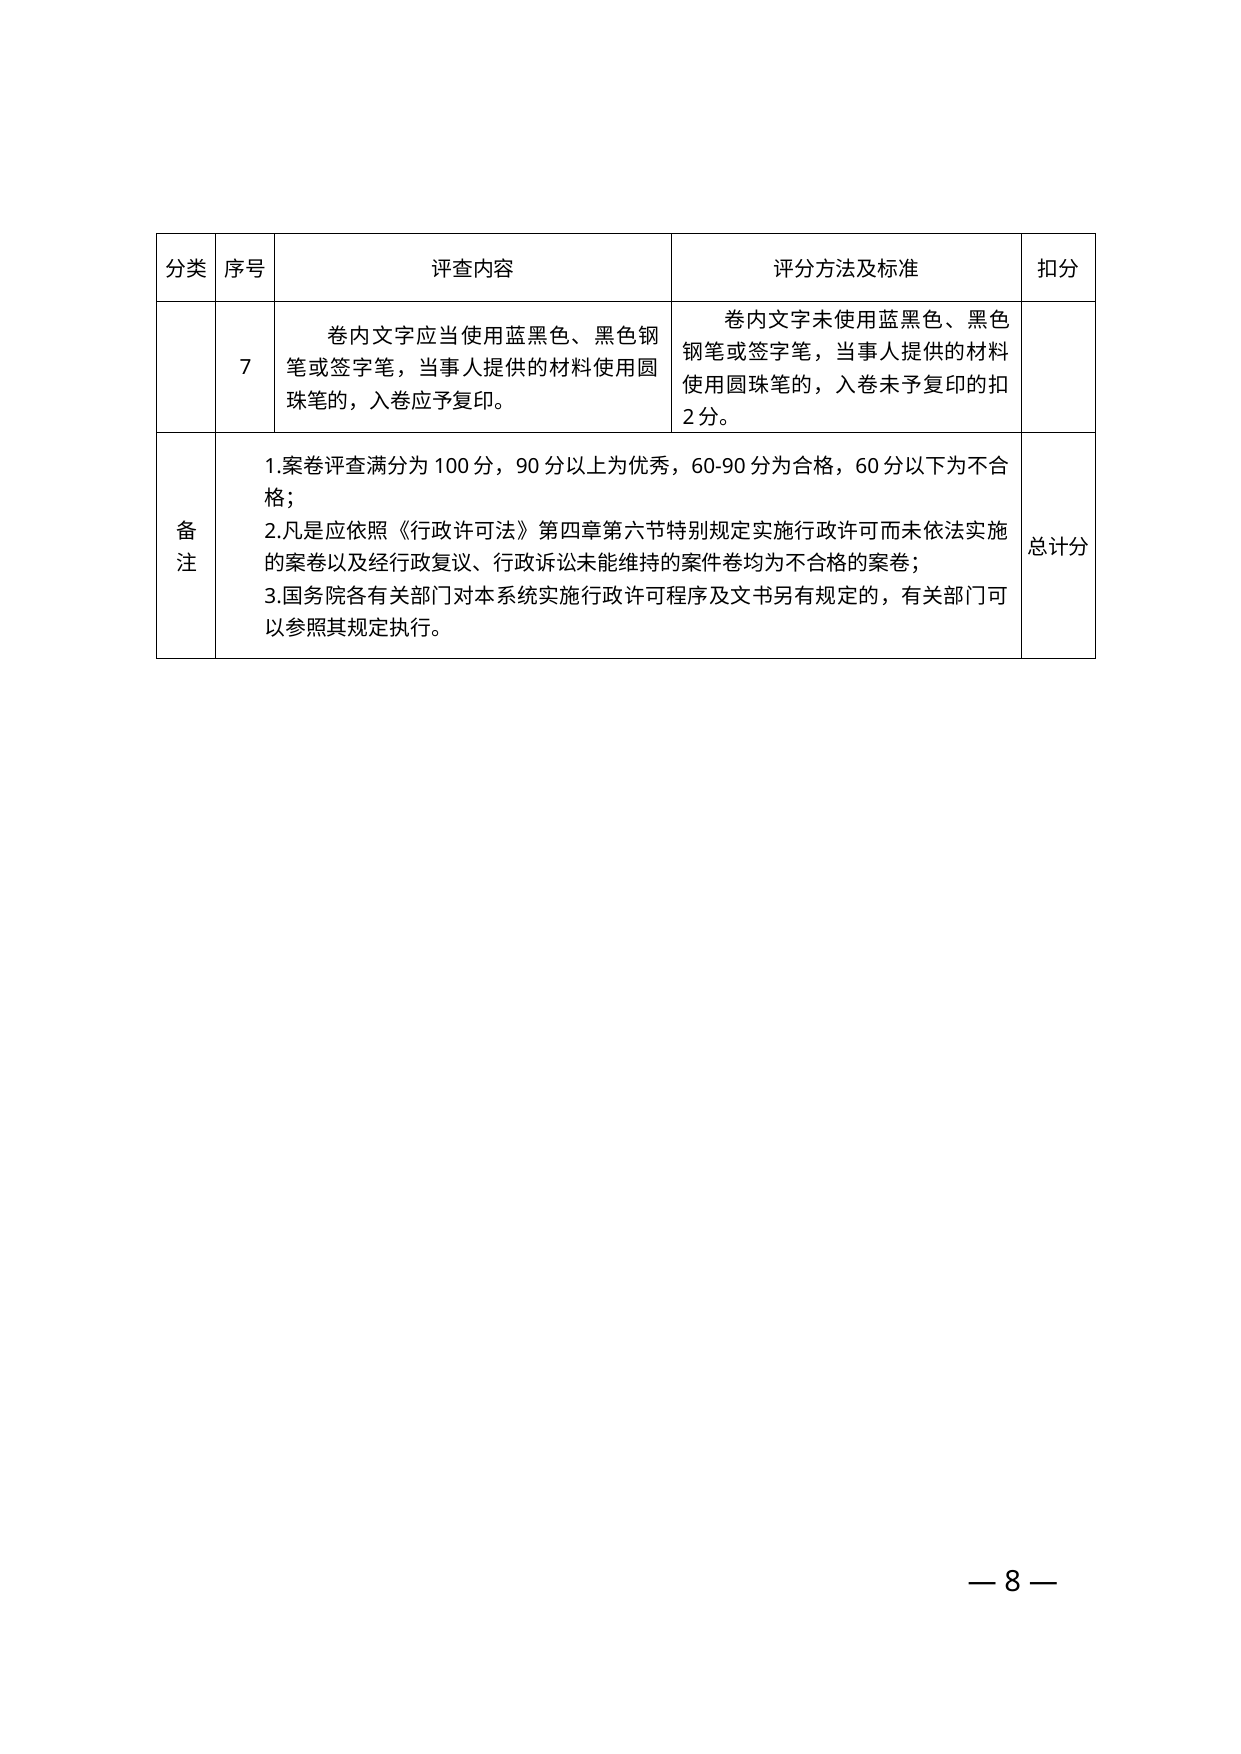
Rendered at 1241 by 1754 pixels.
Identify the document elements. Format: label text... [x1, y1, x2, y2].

table_header 序号 [216, 234, 274, 301]
table_header 评查内容 [275, 234, 671, 301]
table_cell 卷内文字应当使用蓝黑色、黑色钢笔或签字笔，当事人提供的材料使用圆珠笔的，入卷应予复印。 [275, 302, 671, 432]
table_cell 备 注 [157, 433, 215, 658]
table_header 评分方法及标准 [672, 234, 1021, 301]
table_cell 1.案卷评查满分为100分，90分以上为优秀，60-90分为合格，60分以下为不合格； 2.凡是应依照《行政许可法》第四章第六节特别规定实施行政许可而未依法实施的案卷以及经行政复议、行政诉讼未能维持的案件卷均为不合格的案卷； 3.国务院各有关部门对本系统实施行政许可程序及文书另有规定的，有关部门可以参照其规定执行。 [216, 433, 1021, 658]
table_cell 总计分 [1022, 433, 1095, 658]
table_cell 7 [216, 302, 274, 432]
table_header 扣分 [1022, 234, 1095, 301]
table_header 分类 [157, 234, 215, 301]
table_cell 卷内文字未使用蓝黑色、黑色钢笔或签字笔，当事人提供的材料使用圆珠笔的，入卷未予复印的扣2分。 [672, 302, 1021, 432]
table_cell [1022, 302, 1095, 432]
